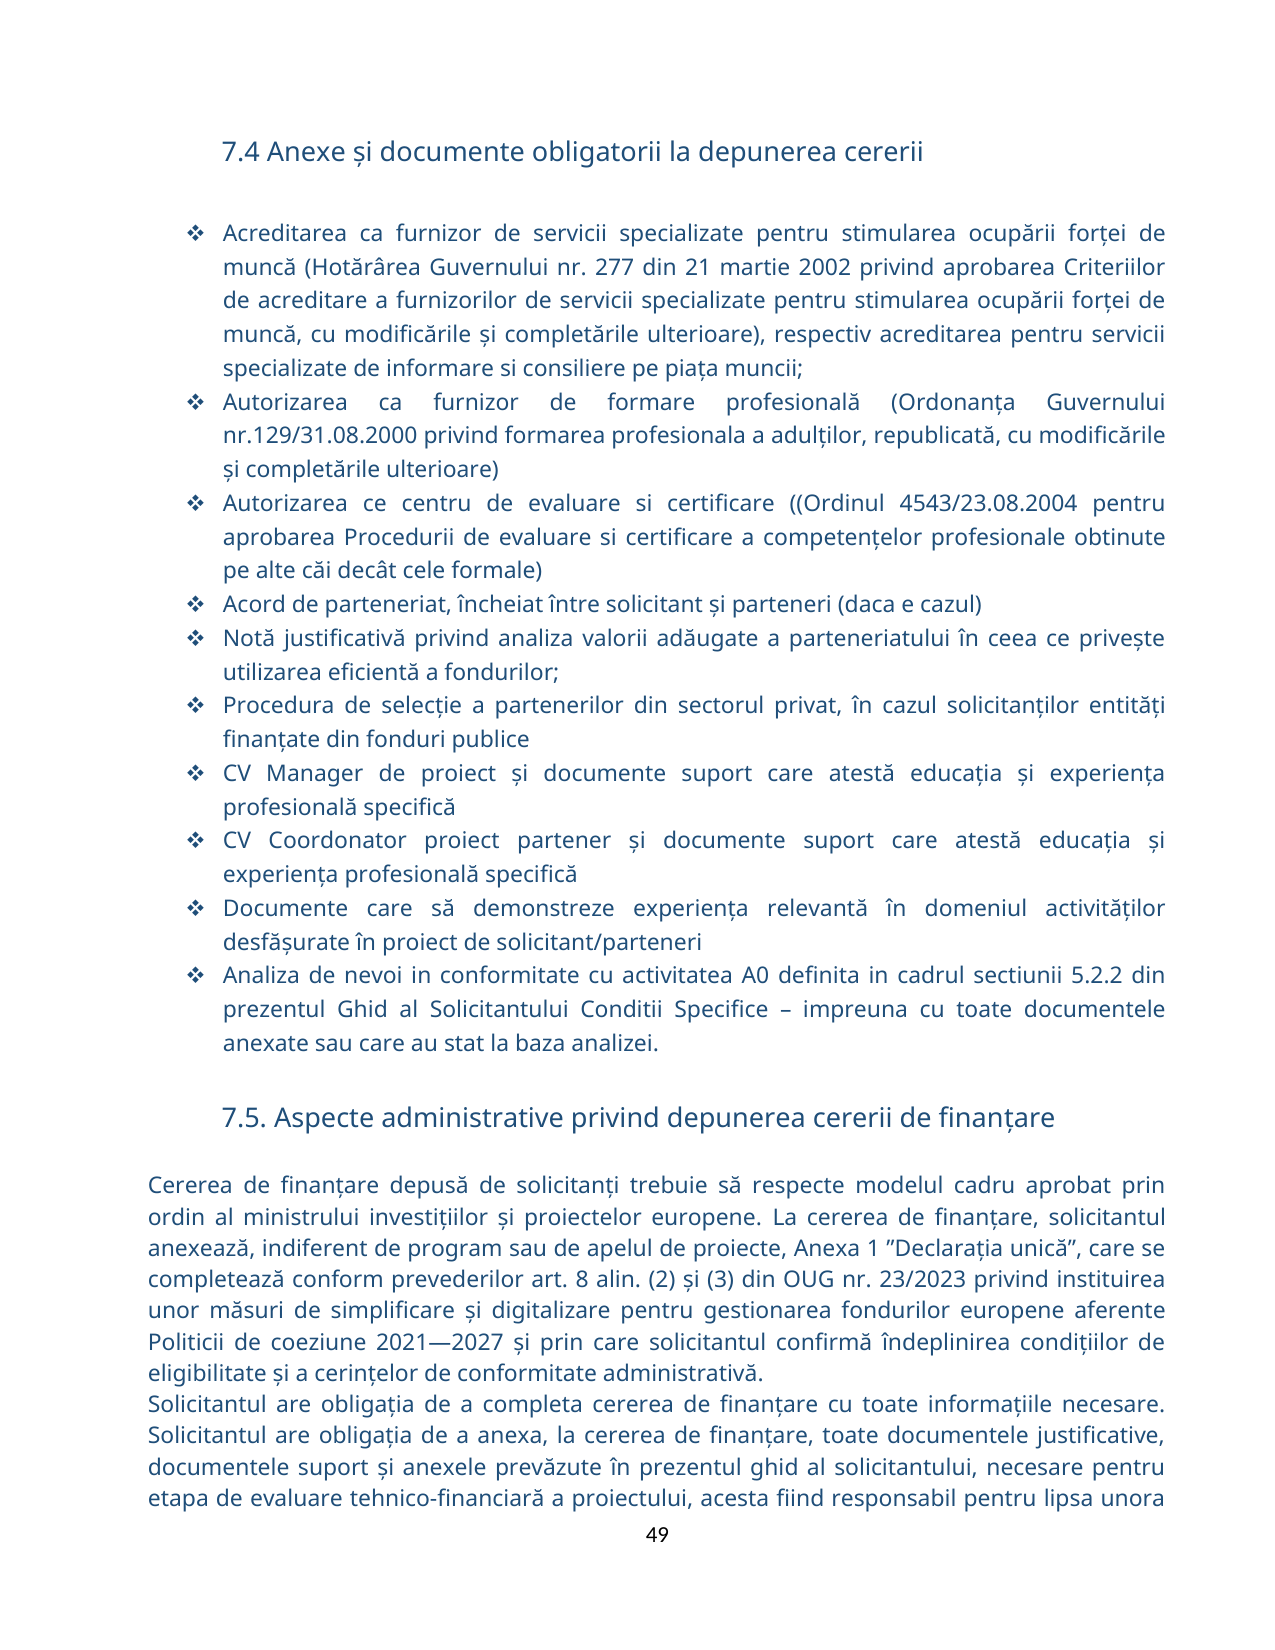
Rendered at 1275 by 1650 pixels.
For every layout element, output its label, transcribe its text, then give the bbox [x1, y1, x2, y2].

subtitle 7.5. Aspecte administrative privind depunerea cererii de finanţare [148, 1098, 1167, 1135]
list Notă justificativă privind analiza valorii adăugate a parteneriatului în ceea ce privește utilizarea eficientă a fondurilor; [185, 622, 1167, 687]
list CV Coordonator proiect partener și documente suport care atestă educația și experiența profesională specifică [185, 824, 1167, 889]
list Analiza de nevoi in conformitate cu activitatea A0 definita in cadrul sectiunii 5.2.2 din prezentul Ghid al Solicitantului Conditii Specifice – impreuna cu toate documentele anexate sau care au stat la baza analizei. [185, 959, 1167, 1058]
list Autorizarea ce centru de evaluare si certificare ((Ordinul 4543/23.08.2004 pentru aprobarea Procedurii de evaluare si certificare a competențelor profesionale obtinute pe alte căi decât cele formale) [185, 487, 1167, 585]
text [148, 1388, 1167, 1513]
list Procedura de selecție a partenerilor din sectorul privat, în cazul solicitanților entități finanțate din fonduri publice [185, 689, 1167, 754]
list Documente care să demonstreze experiența relevantă în domeniul activităților desfășurate în proiect de solicitant/parteneri [185, 892, 1167, 957]
list Acord de parteneriat, încheiat între solicitant și parteneri (daca e cazul) [185, 588, 1167, 619]
list Autorizarea ca furnizor de formare profesională (Ordonanța Guvernului nr.129/31.08.2000 privind formarea profesionala a adulților, republicată, cu modificările și completările ulterioare) [185, 385, 1167, 484]
text Cererea de finanțare depusă de solicitanți trebuie să respecte modelul cadru aprobat prin ordin al ministrului investițiilor și proiectelor europene. La cererea de finanțare, solicitantul anexează, indiferent de program sau de apelul de proiecte, Anexa 1 ”Declarația unică”, care se completează conform prevederilor art. 8 alin. (2) și (3) din OUG nr. 23/2023 privind instituirea unor măsuri de simplificare și digitalizare pentru gestionarea fondurilor europene aferente Politicii de coeziune 2021—2027 și prin care solicitantul confirmă îndeplinirea condițiilor de eligibilitate și a cerințelor de conformitate administrativă. [148, 1169, 1167, 1388]
subtitle 7.4 Anexe și documente obligatorii la depunerea cererii [148, 133, 1167, 170]
list CV Manager de proiect și documente suport care atestă educația și experiența profesională specifică [185, 757, 1167, 822]
list Acreditarea ca furnizor de servicii specializate pentru stimularea ocupării forței de muncă (Hotărârea Guvernului nr. 277 din 21 martie 2002 privind aprobarea Criteriilor de acreditare a furnizorilor de servicii specializate pentru stimularea ocupării forței de muncă, cu modificările și completările ulterioare), respectiv acreditarea pentru servicii specializate de informare si consiliere pe piața muncii; [185, 217, 1167, 383]
